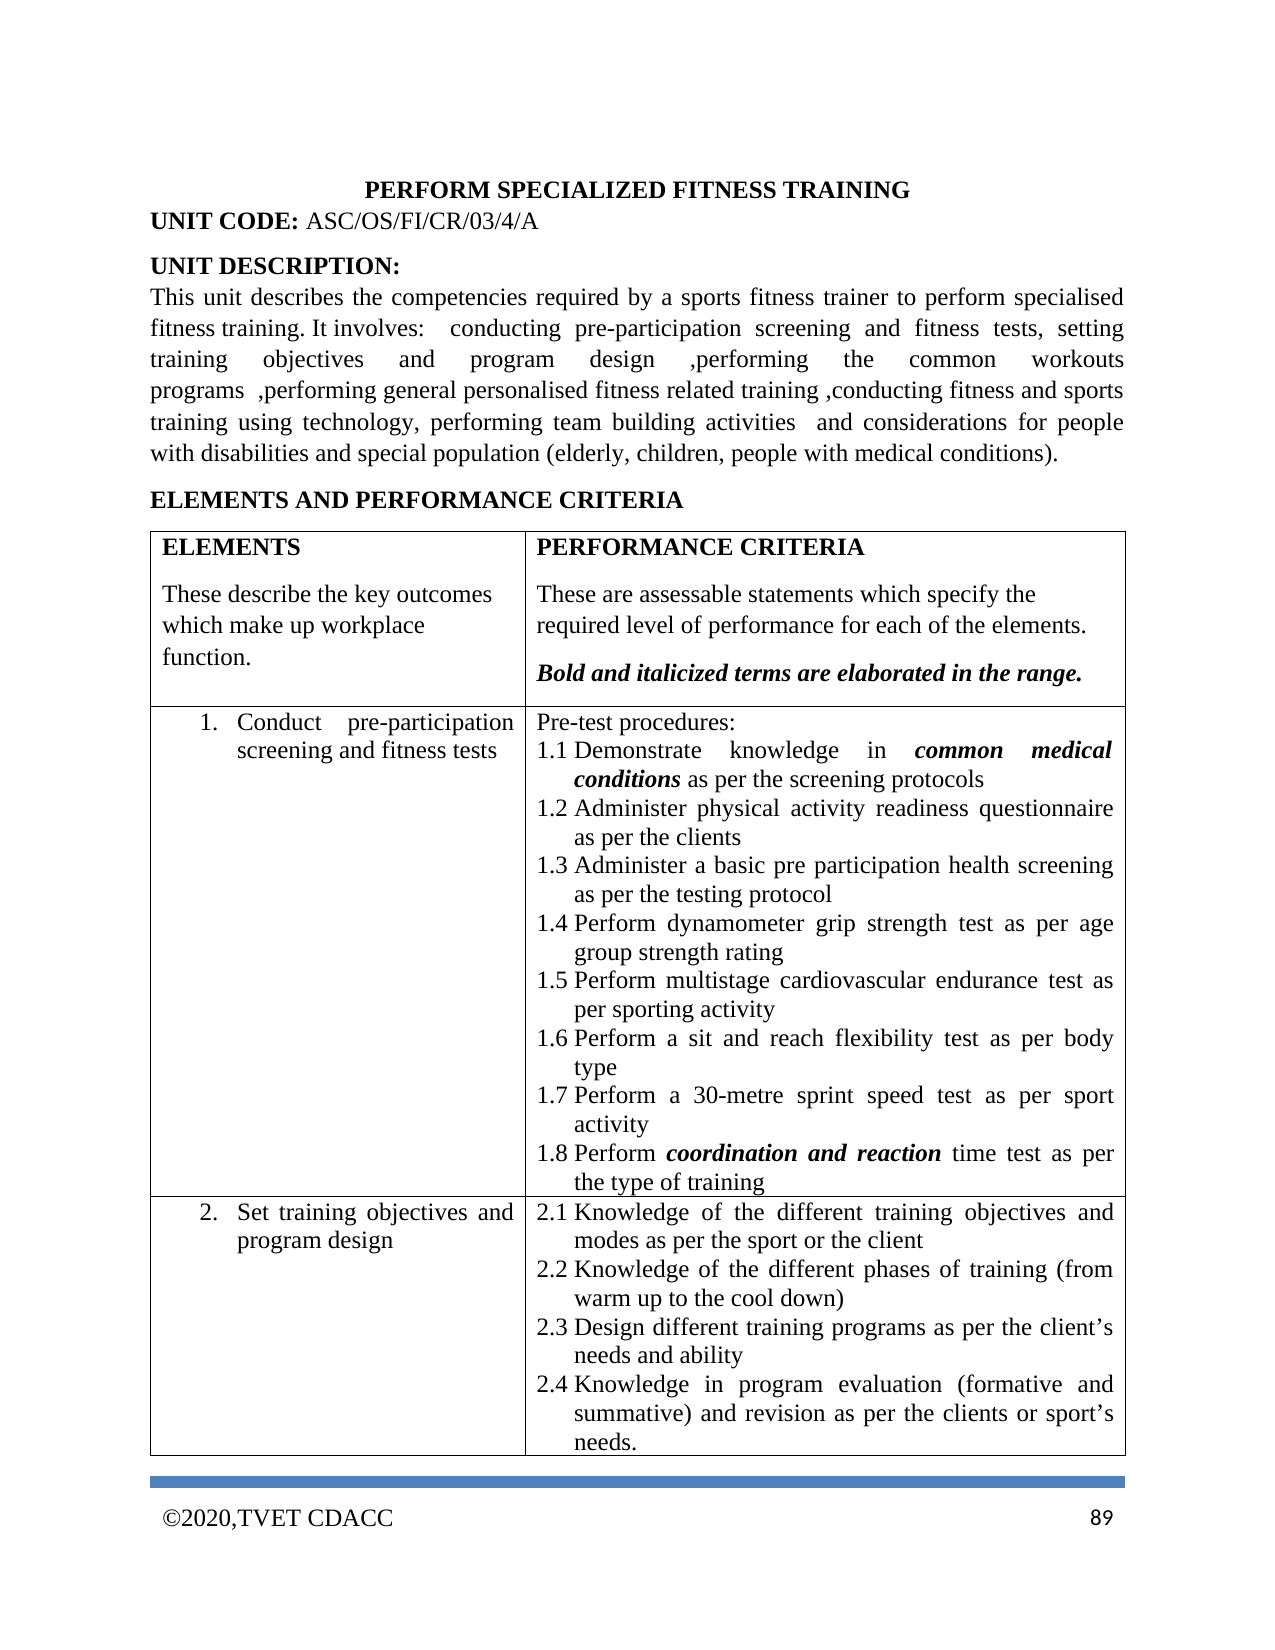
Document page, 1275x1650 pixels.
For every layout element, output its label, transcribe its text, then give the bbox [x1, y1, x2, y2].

table_cell Pre-test procedures: Demonstrate knowledge in common medical conditions as per the screening protocols Administer physical activity readiness questionnaire as per the clients Administer a basic pre participation health screening as per the testing protocol Perform dynamometer grip strength test as per age group strength rating Perform multistage cardiovascular endurance test as per sporting activity Perform a sit and reach flexibility test as per body type Perform a 30-metre sprint speed test as per sport activity Perform coordination and reaction time test as per the type of training [526, 707, 1125, 1196]
table_header PERFORMANCE CRITERIA These are assessable statements which specify the required level of performance for each of the elements. Bold and italicized terms are elaborated in the range. [526, 532, 1125, 706]
table_cell Knowledge of the different training objectives and modes as per the sport or the client Knowledge of the different phases of training (from warm up to the cool down) Design different training programs as per the client’s needs and ability Knowledge in program evaluation (formative and summative) and revision as per the clients or sport’s needs. [526, 1197, 1125, 1455]
text This unit describes the competencies required by a sports fitness trainer to perform specialised fitness training. It involves: conducting pre-participation screening and fitness tests, setting training objectives and program design ,performing the common workouts programs ,performing general personalised fitness related training ,conducting fitness and sports training using technology, performing team building activities and considerations for people with disabilities and special population (elderly, children, people with medical conditions). [150, 282, 1125, 466]
text UNIT DESCRIPTION: [150, 251, 1125, 280]
table_header ELEMENTS These describe the key outcomes which make up workplace function. [151, 532, 525, 706]
text ELEMENTS AND PERFORMANCE CRITERIA [150, 485, 1125, 514]
subtitle PERFORM SPECIALIZED FITNESS TRAINING [150, 175, 1125, 204]
table_cell Set training objectives and program design [151, 1197, 525, 1455]
text UNIT CODE: ASC/OS/FI/CR/03/4/A [150, 206, 1125, 235]
table_cell Conduct pre-participation screening and fitness tests [151, 707, 525, 1196]
